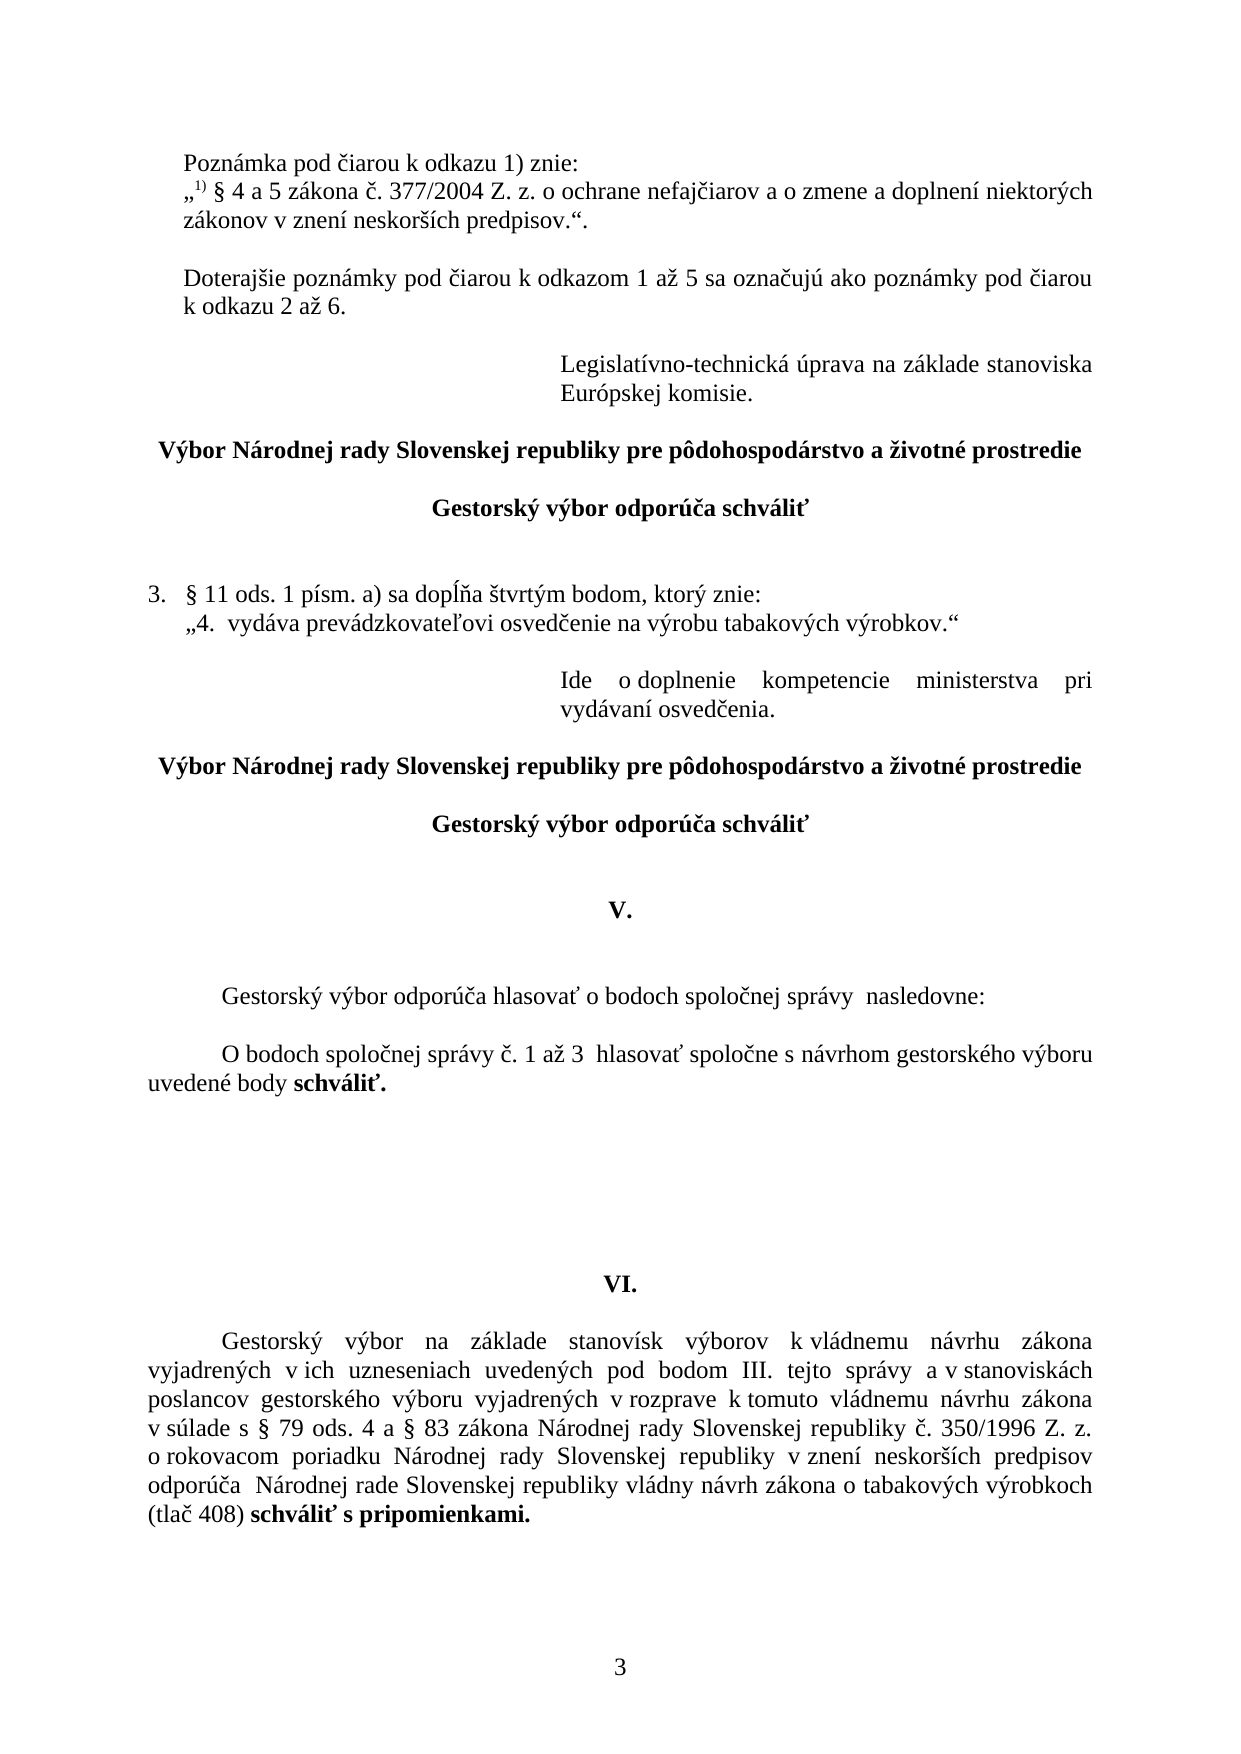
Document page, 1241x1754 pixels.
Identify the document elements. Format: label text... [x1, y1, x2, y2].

text Poznámka pod čiarou k odkazu 1) znie: [148, 148, 1093, 176]
text V. [148, 895, 1093, 924]
text Gestorský výbor odporúča schváliť [148, 493, 1093, 521]
text O bodoch spoločnej správy č. 1 až 3 hlasovať spoločne s návrhom gestorského výboru uvedené body schváliť. [148, 1039, 1093, 1096]
text Ide o doplnenie kompetencie ministerstva pri vydávaní osvedčenia. [560, 665, 1093, 723]
text „4. vydáva prevádzkovateľovi osvedčenie na výrobu tabakových výrobkov.“ [148, 608, 1093, 636]
text Výbor Národnej rady Slovenskej republiky pre pôdohospodárstvo a životné prostredie [148, 751, 1093, 780]
text 3. § 11 ods. 1 písm. a) sa dopĺňa štvrtým bodom, ktorý znie: [148, 579, 1093, 608]
text Gestorský výbor odporúča schváliť [148, 809, 1093, 838]
text Gestorský výbor na základe stanovísk výborov k vládnemu návrhu zákona vyjadrených v ich uzneseniach uvedených pod bodom III. tejto správy a v stanoviskách poslancov gestorského výboru vyjadrených v rozprave k tomuto vládnemu návrhu zákona v súlade s § 79 ods. § 83 zákona Národnej rady Slovenskej republiky č. 350/1996 Z. z. o rokovacom poriadku Národnej rady Slovenskej republiky v znení neskorších predpisov odporúča Národnej rade Slovenskej republiky vládny návrh zákona o tabakových výrobkoch (tlač 408) schváliť s pripomienkami. [148, 1326, 1093, 1528]
text Výbor Národnej rady Slovenskej republiky pre pôdohospodárstvo a životné prostredie [148, 435, 1093, 464]
text Legislatívno-technická úprava na základe stanoviska Európskej komisie. [560, 349, 1093, 406]
text VI. [148, 1269, 1093, 1298]
text Doterajšie poznámky pod čiarou k odkazom 1 až 5 sa označujú ako poznámky pod čiarou k odkazu 2 až 6. [148, 263, 1093, 320]
text „1) § 4 a 5 zákona č. 377/2004 Z. z. o ochrane nefajčiarov a o zmene a doplnení niektorých zákonov v znení neskorších predpisov.“. [148, 176, 1093, 234]
text Gestorský výbor odporúča hlasovať o bodoch spoločnej správy nasledovne: [148, 981, 1093, 1010]
